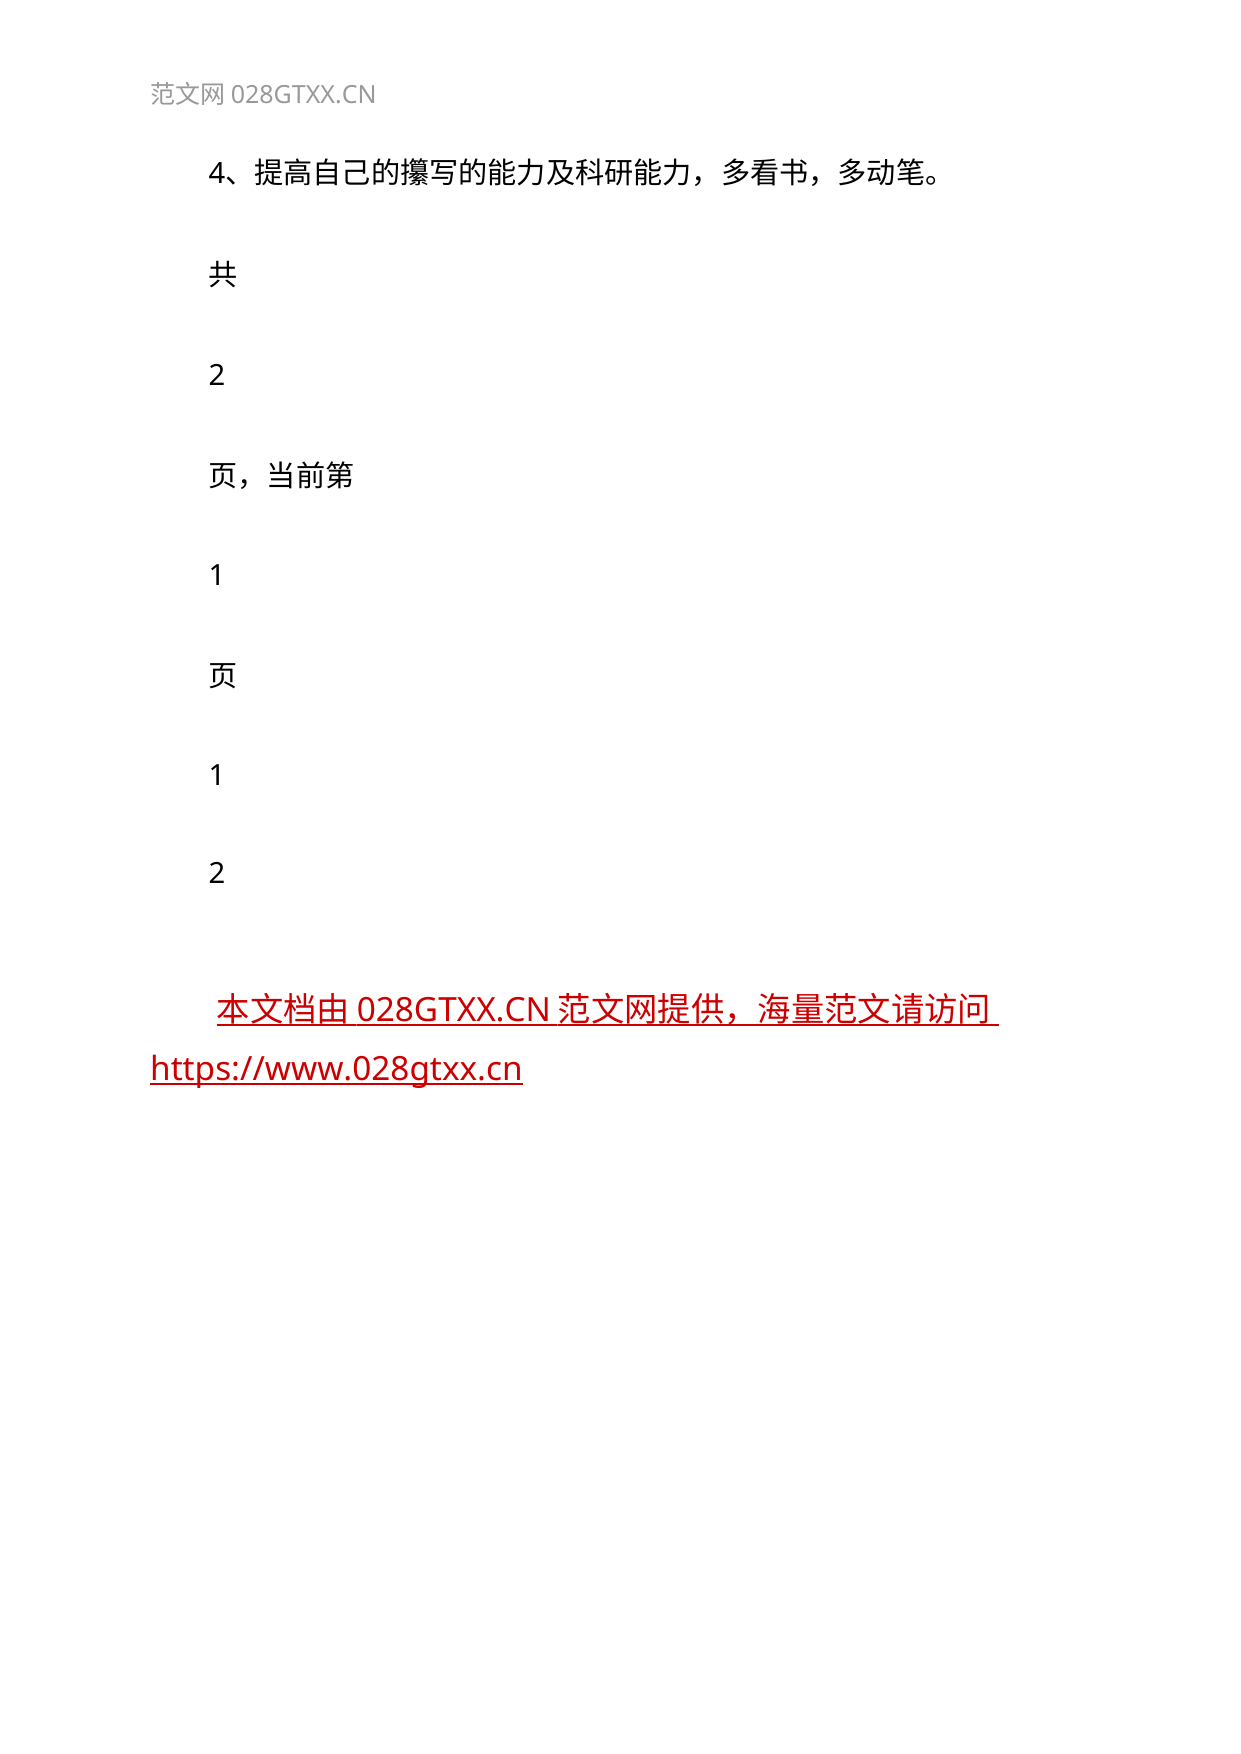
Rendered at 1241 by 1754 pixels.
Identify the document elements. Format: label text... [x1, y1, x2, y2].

text 2 [150, 853, 1090, 892]
text 页，当前第 [150, 452, 1090, 494]
text 共 [150, 252, 1090, 294]
text 2 [150, 354, 1090, 393]
text 本文档由028GTXX.CN范文网提供，海量范文请访问 https://www.028gtxx.cn [150, 982, 1090, 1090]
text 1 [150, 754, 1090, 794]
text 4、提高自己的攥写的能力及科研能力，多看书，多动笔。 [150, 150, 1090, 192]
text 页 [150, 652, 1090, 695]
text 1 [150, 554, 1090, 594]
